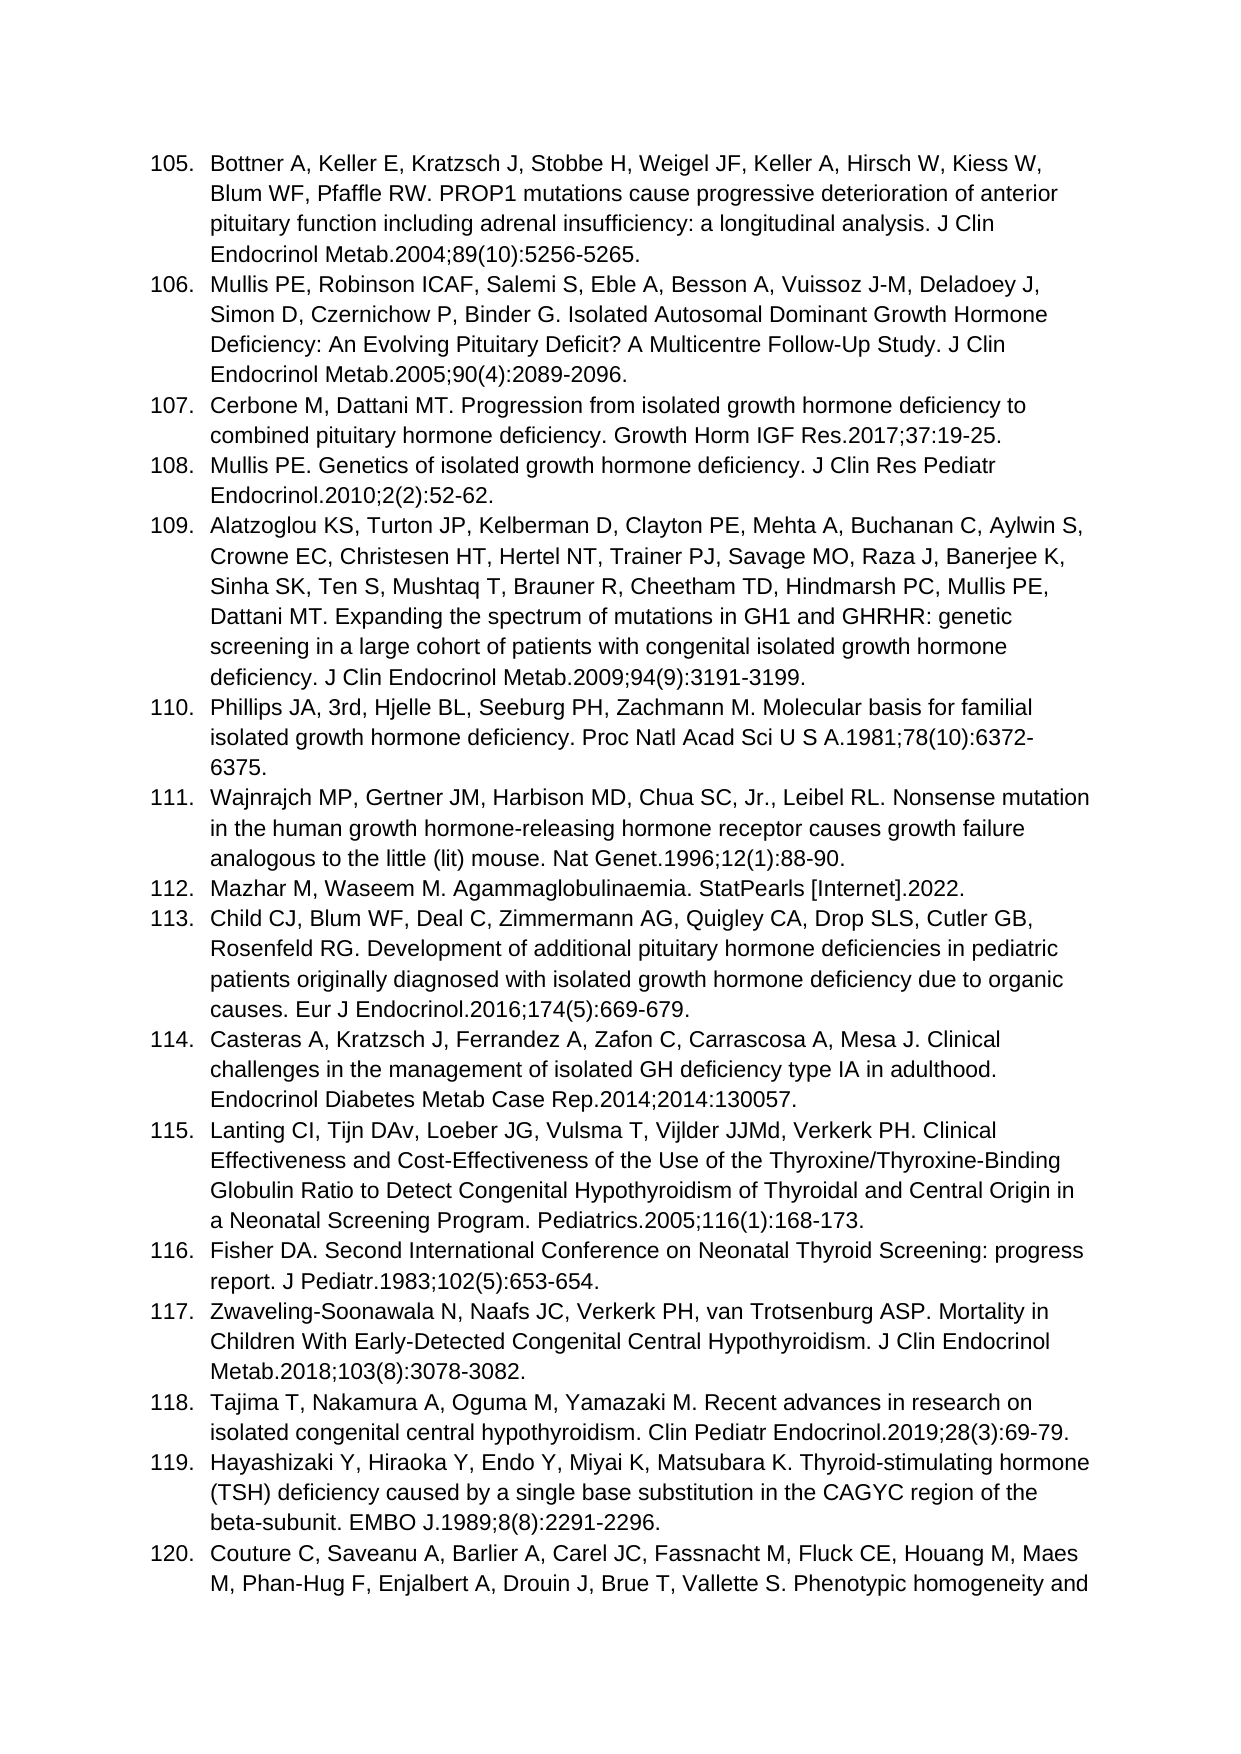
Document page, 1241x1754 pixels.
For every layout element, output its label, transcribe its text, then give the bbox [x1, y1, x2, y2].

list 113. Child CJ, Blum WF, Deal C, Zimmermann AG, Quigley CA, Drop SLS, Cutler GB, Rosenfeld RG. Development of additional pituitary hormone deficiencies in pediatric patients originally diagnosed with isolated growth hormone deficiency due to organic causes. Eur J Endocrinol.2016;174(5):669-679. [150, 905, 1090, 1022]
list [150, 1539, 1090, 1596]
list 119. Hayashizaki Y, Hiraoka Y, Endo Y, Miyai K, Matsubara K. Thyroid-stimulating hormone (TSH) deficiency caused by a single base substitution in the CAGYC region of the beta-subunit. EMBO J.1989;8(8):2291-2296. [150, 1449, 1090, 1536]
list 111. Wajnrajch MP, Gertner JM, Harbison MD, Chua SC, Jr., Leibel RL. Nonsense mutation in the human growth hormone-releasing hormone receptor causes growth failure analogous to the little (lit) mouse. Nat Genet.1996;12(1):88-90. [150, 784, 1090, 871]
list 118. Tajima T, Nakamura A, Oguma M, Yamazaki M. Recent advances in research on isolated congenital central hypothyroidism. Clin Pediatr Endocrinol.2019;28(3):69-79. [150, 1388, 1090, 1445]
list 109. Alatzoglou KS, Turton JP, Kelberman D, Clayton PE, Mehta A, Buchanan C, Aylwin S, Crowne EC, Christesen HT, Hertel NT, Trainer PJ, Savage MO, Raza J, Banerjee K, Sinha SK, Ten S, Mushtaq T, Brauner R, Cheetham TD, Hindmarsh PC, Mullis PE, Dattani MT. Expanding the spectrum of mutations in GH1 and GHRHR: genetic screening in a large cohort of patients with congenital isolated growth hormone deficiency. J Clin Endocrinol Metab.2009;94(9):3191-3199. [150, 512, 1090, 690]
list 105. Bottner A, Keller E, Kratzsch J, Stobbe H, Weigel JF, Keller A, Hirsch W, Kiess W, Blum WF, Pfaffle RW. PROP1 mutations cause progressive deterioration of anterior pituitary function including adrenal insufficiency: a longitudinal analysis. J Clin Endocrinol Metab.2004;89(10):5256-5265. [150, 150, 1090, 267]
list 110. Phillips JA, 3rd, Hjelle BL, Seeburg PH, Zachmann M. Molecular basis for familial isolated growth hormone deficiency. Proc Natl Acad Sci U S A.1981;78(10):6372-6375. [150, 694, 1090, 781]
list 112. Mazhar M, Waseem M. Agammaglobulinaemia. StatPearls [Internet].2022. [150, 875, 1090, 901]
list 107. Cerbone M, Dattani MT. Progression from isolated growth hormone deficiency to combined pituitary hormone deficiency. Growth Horm IGF Res.2017;37:19-25. [150, 392, 1090, 448]
list 115. Lanting CI, Tijn DAv, Loeber JG, Vulsma T, Vijlder JJMd, Verkerk PH. Clinical Effectiveness and Cost-Effectiveness of the Use of the Thyroxine/Thyroxine-Binding Globulin Ratio to Detect Congenital Hypothyroidism of Thyroidal and Central Origin in a Neonatal Screening Program. Pediatrics.2005;116(1):168-173. [150, 1117, 1090, 1234]
list 106. Mullis PE, Robinson ICAF, Salemi S, Eble A, Besson A, Vuissoz J-M, Deladoey J, Simon D, Czernichow P, Binder G. Isolated Autosomal Dominant Growth Hormone Deficiency: An Evolving Pituitary Deficit? A Multicentre Follow-Up Study. J Clin Endocrinol Metab.2005;90(4):2089-2096. [150, 271, 1090, 388]
list 116. Fisher DA. Second International Conference on Neonatal Thyroid Screening: progress report. J Pediatr.1983;102(5):653-654. [150, 1237, 1090, 1294]
list 114. Casteras A, Kratzsch J, Ferrandez A, Zafon C, Carrascosa A, Mesa J. Clinical challenges in the management of isolated GH deficiency type IA in adulthood. Endocrinol Diabetes Metab Case Rep.2014;2014:130057. [150, 1026, 1090, 1113]
list 108. Mullis PE. Genetics of isolated growth hormone deficiency. J Clin Res Pediatr Endocrinol.2010;2(2):52-62. [150, 452, 1090, 509]
list 117. Zwaveling-Soonawala N, Naafs JC, Verkerk PH, van Trotsenburg ASP. Mortality in Children With Early-Detected Congenital Central Hypothyroidism. J Clin Endocrinol Metab.2018;103(8):3078-3082. [150, 1298, 1090, 1385]
